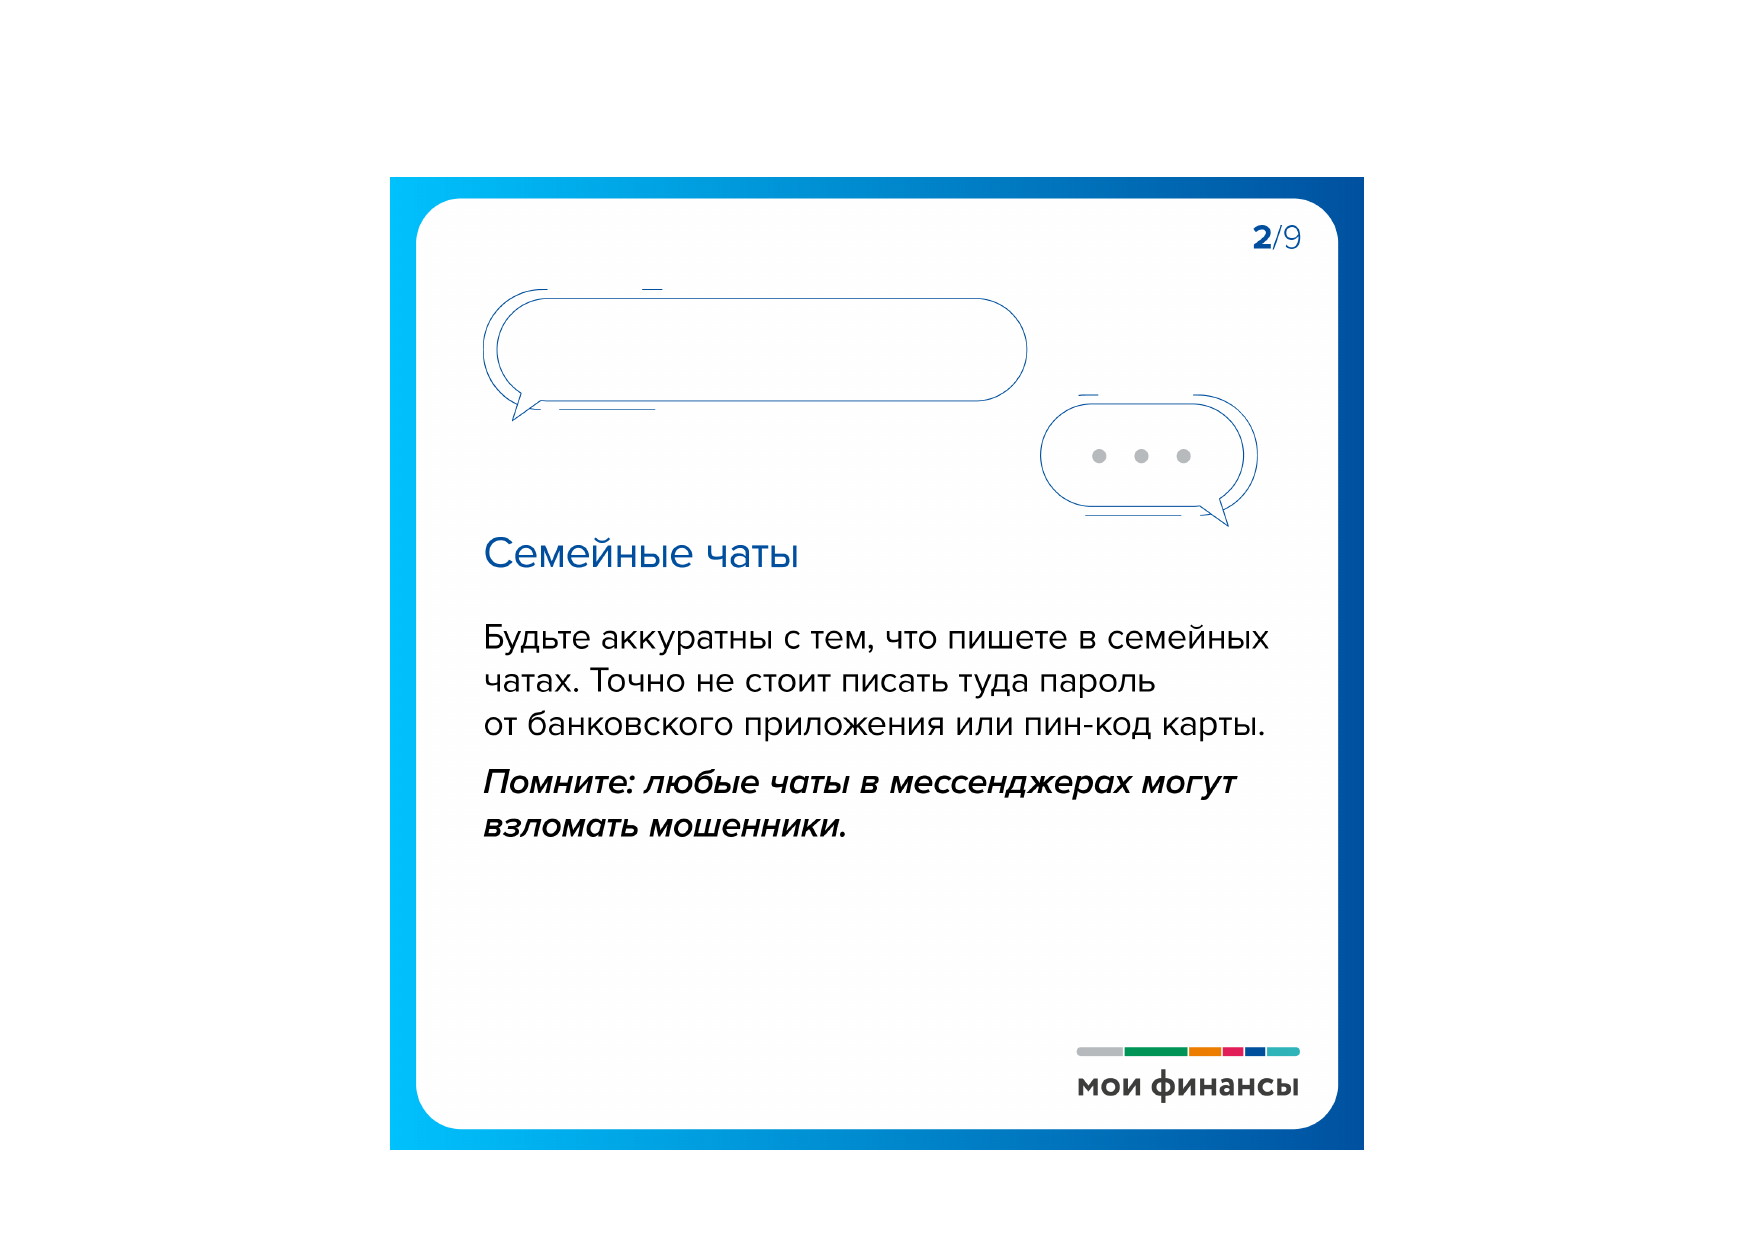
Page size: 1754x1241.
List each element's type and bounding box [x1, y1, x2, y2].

picture [417, 177, 1364, 1150]
